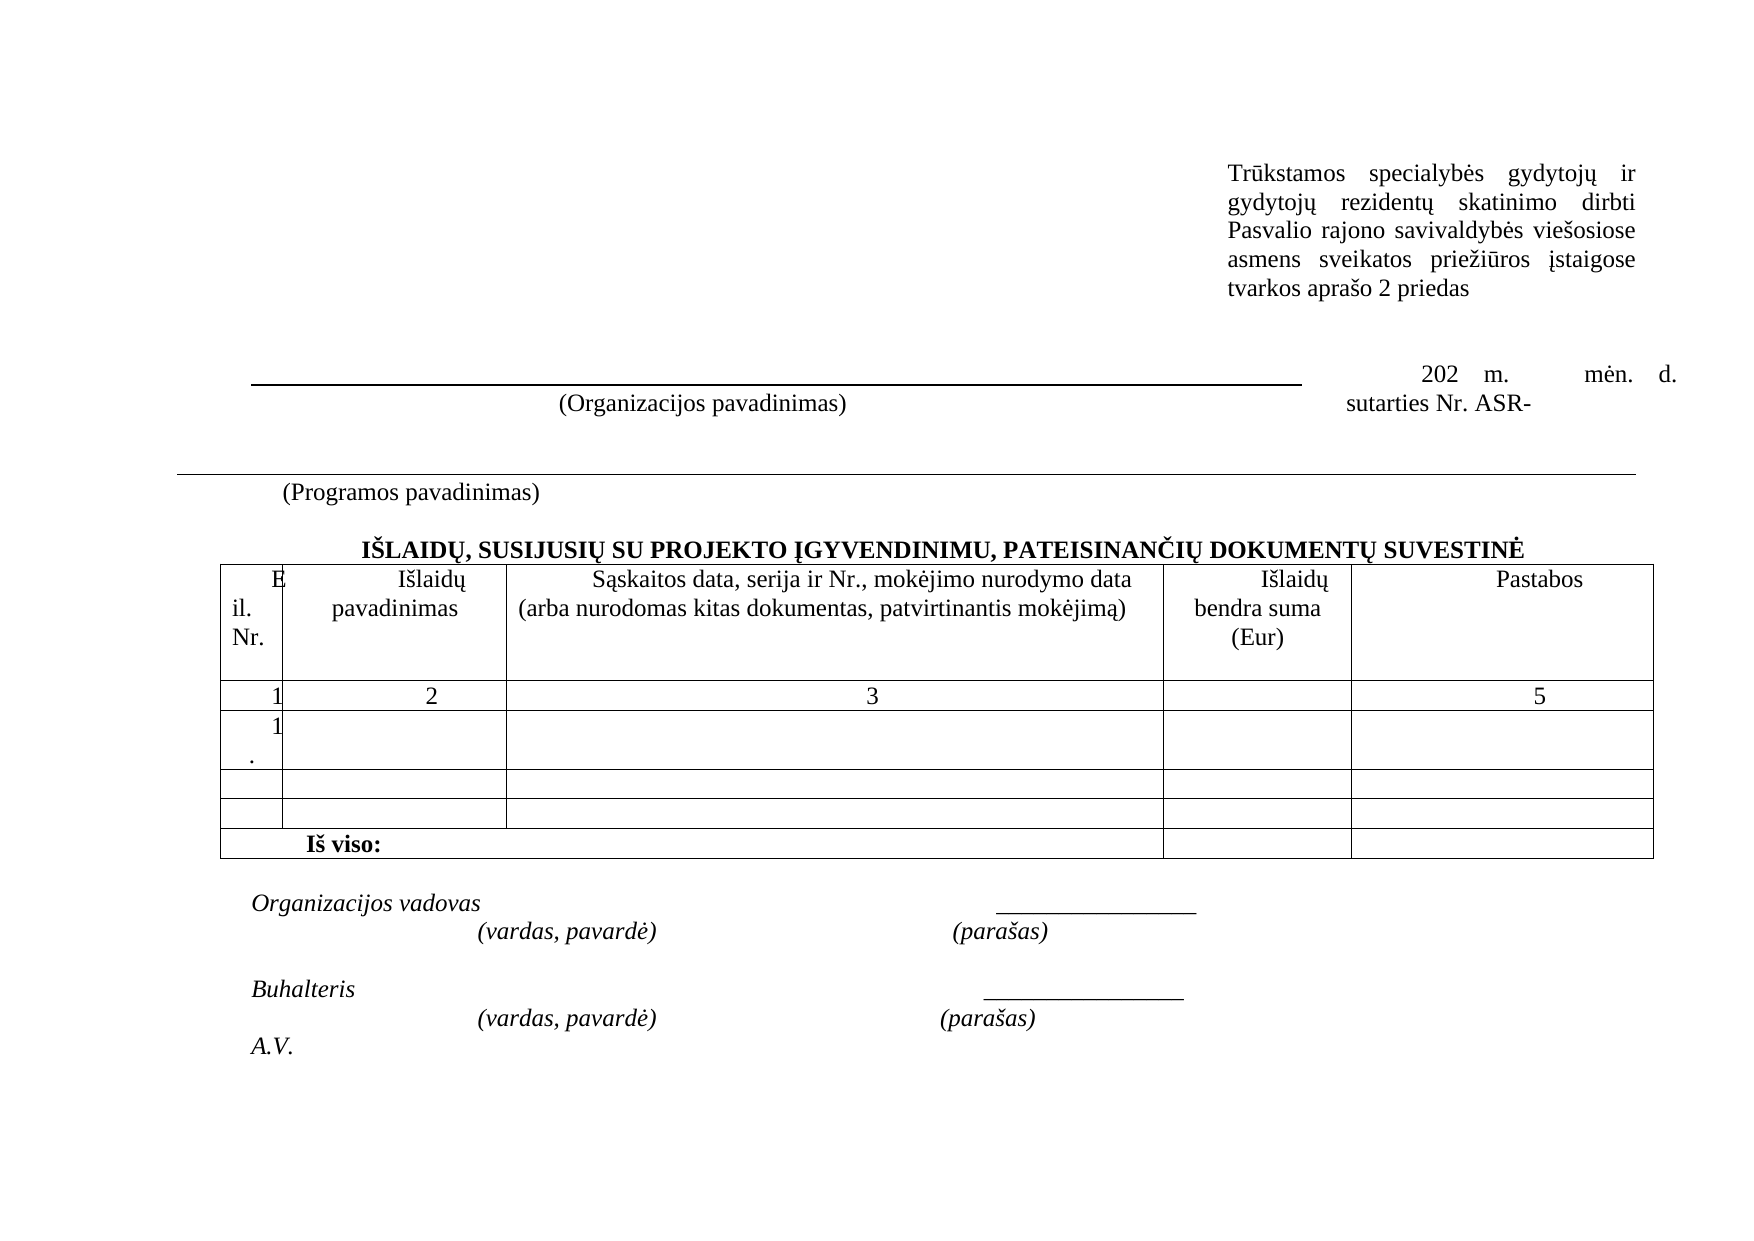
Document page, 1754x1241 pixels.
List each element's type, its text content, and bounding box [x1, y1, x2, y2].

text (vardas, pavardė) (parašas) [177, 916, 1636, 945]
text 202 m. mėn. d. [177, 359, 1683, 388]
table_cell 2 [283, 681, 506, 710]
table_cell 1 [221, 681, 282, 710]
table_header Pastabos [1352, 565, 1653, 680]
table_cell [1352, 799, 1653, 828]
table_cell [221, 770, 282, 798]
table_header Sąskaitos data, serija ir Nr., mokėjimo nurodymo data (arba nurodomas kitas dokumentas, patvirtinantis mokėjimą) [507, 565, 1163, 680]
text Buhalteris ________________ [177, 974, 1636, 1003]
table_cell [1352, 770, 1653, 798]
text (Programos pavadinimas) [177, 475, 1636, 506]
table_cell [1164, 711, 1351, 768]
table_cell [1164, 829, 1351, 858]
table_cell [221, 799, 282, 828]
table_cell 3 [507, 681, 1163, 710]
table_header Eil. Nr. [221, 565, 282, 680]
text Organizacijos vadovas ________________ [177, 888, 1636, 916]
text (vardas, pavardė) (parašas) [177, 1003, 1636, 1031]
table_cell [507, 770, 1163, 798]
table_cell 5 [1352, 681, 1653, 710]
table_cell [1164, 799, 1351, 828]
table_header Išlaidų pavadinimas [283, 565, 506, 680]
table_cell [1164, 681, 1351, 710]
table_cell 1. [221, 711, 282, 768]
table_cell [1352, 711, 1653, 768]
table_cell [283, 770, 506, 798]
table_header Išlaidų bendra suma (Eur) [1164, 565, 1351, 680]
text Trūkstamos specialybės gydytojų ir gydytojų rezidentų skatinimo dirbti Pasvalio rajono savivaldybės viešosiose asmens sveikatos priežiūros įstaigose tvarkos aprašo 2 priedas [1227, 158, 1636, 302]
table_cell [507, 711, 1163, 768]
table_cell [283, 711, 506, 768]
text A.V. [177, 1031, 1636, 1060]
table_cell Iš viso: [221, 829, 1163, 858]
table_cell [1352, 829, 1653, 858]
text (Organizacijos pavadinimas) sutarties Nr. ASR- [177, 388, 1636, 417]
table_cell [1164, 770, 1351, 798]
table_cell [507, 799, 1163, 828]
subtitle IŠLAIDŲ, SUSIJUSIŲ SU PROJEKTO ĮGYVENDINIMU, PATEISINANČIŲ DOKUMENTŲ SUVESTINĖ [177, 535, 1636, 563]
table_cell [283, 799, 506, 828]
